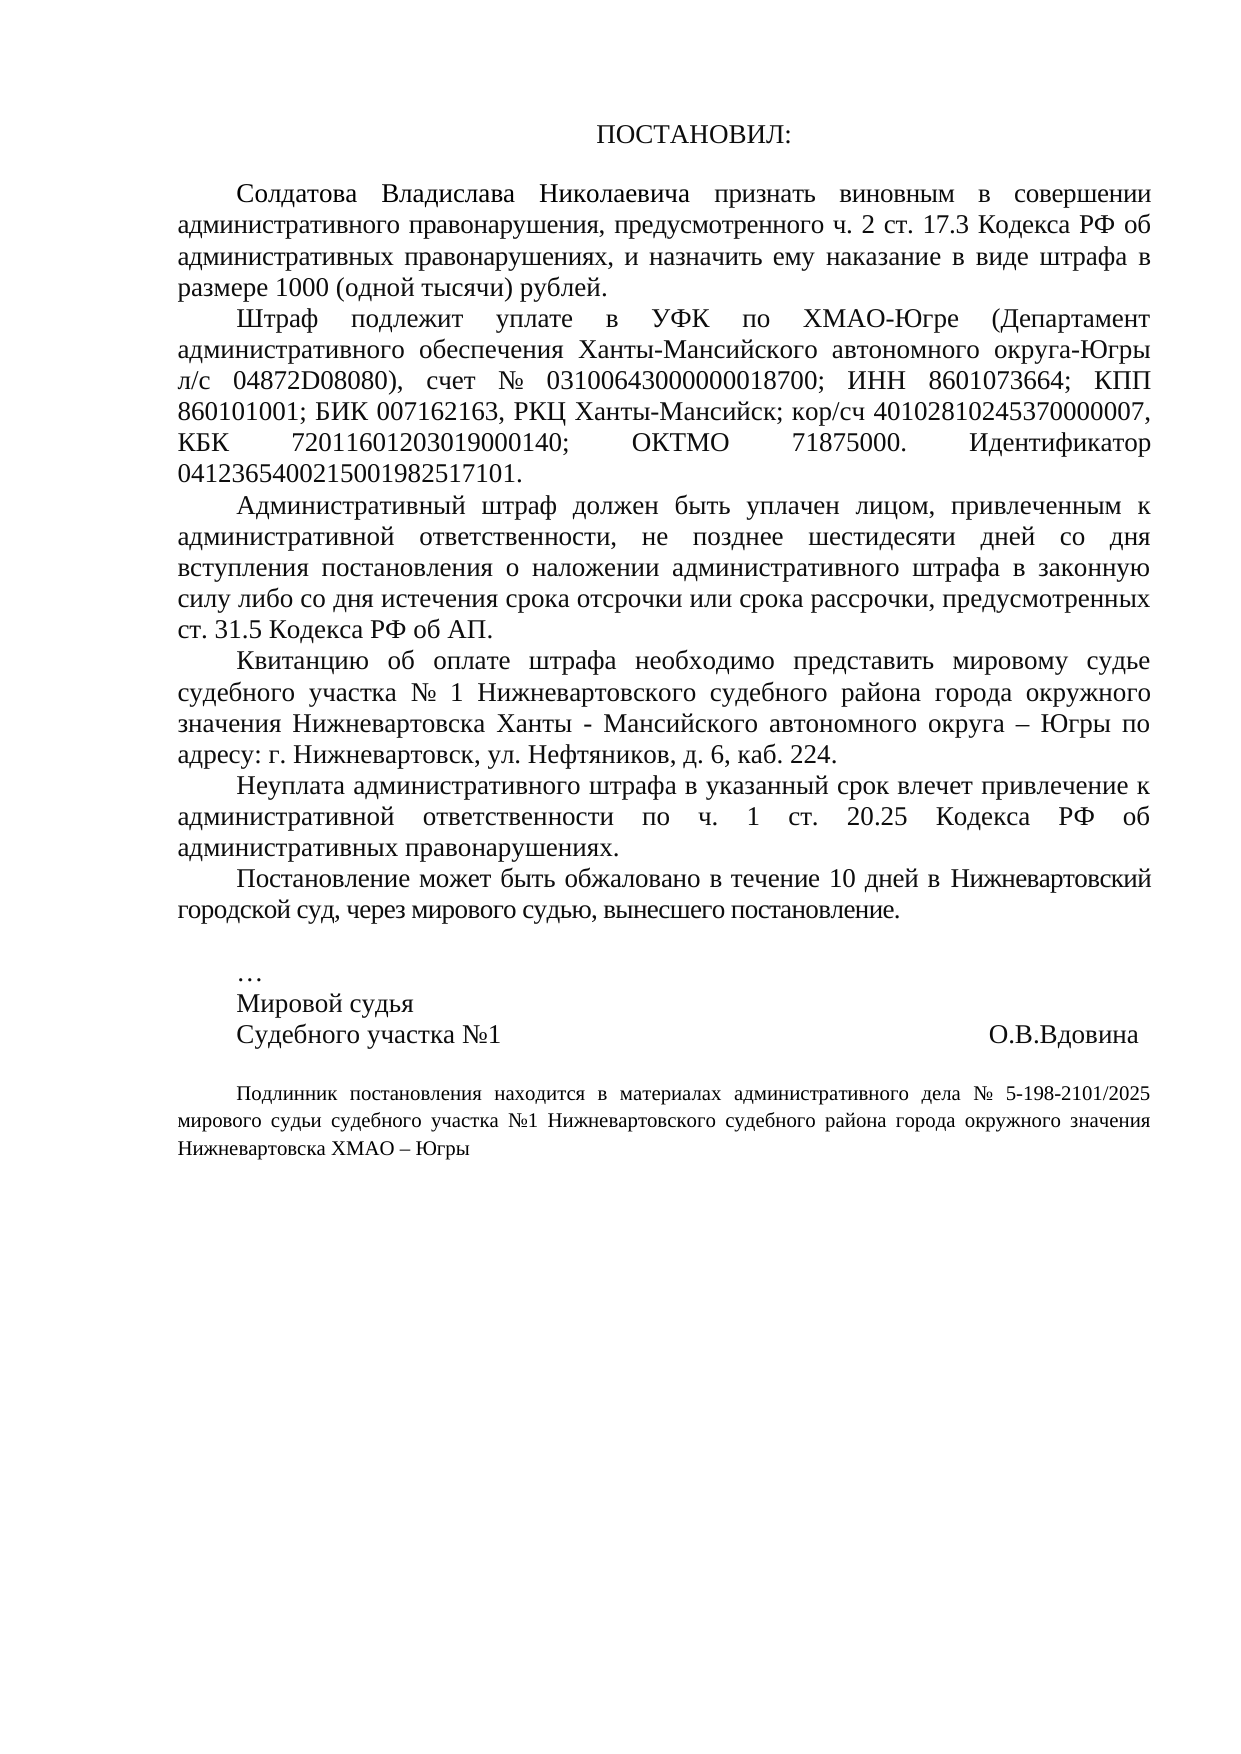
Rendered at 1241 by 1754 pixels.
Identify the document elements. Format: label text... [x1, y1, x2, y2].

text Неуплата административного штрафа в указанный срок влечет привлечение к административной ответственности по ч. 1 ст. 20.25 Кодекса РФ об административных правонарушениях. [177, 769, 1152, 862]
text … [177, 956, 1152, 987]
text Мировой судья [177, 987, 1152, 1018]
text Судебного участка №1 О.В.Вдовина [177, 1018, 1152, 1049]
text Квитанцию об оплате штрафа необходимо представить мировому судье судебного участка № 1 Нижневартовского судебного района города окружного значения Нижневартовска Ханты - Мансийского автономного округа – Югры по адресу: г. Нижневартовск, ул. Нефтяников, д. 6, каб. 224. [177, 644, 1152, 769]
text Подлинник постановления находится в материалах административного дела № 5-198-2101/2025 мирового судьи судебного участка №1 Нижневартовского судебного района города окружного значения Нижневартовска ХМАО – Югры [177, 1081, 1152, 1160]
text Постановление может быть обжаловано в течение 10 дней в Нижневартовский городской суд, через мирового судью, вынесшего постановление. [177, 862, 1152, 925]
text Штраф подлежит уплате в УФК по ХМАО-Югре (Департамент административного обеспечения Ханты-Мансийского автономного округа-Югры л/с 04872D08080), счет № 03100643000000018700; ИНН 8601073664; КПП 860101001; БИК 007162163, РКЦ Ханты-Мансийск; кор/сч 40102810245370000007, КБК 72011601203019000140; ОКТМО 71875000. Идентификатор 0412365400215001982517101. [177, 302, 1152, 489]
text Солдатова Владислава Николаевича признать виновным в совершении административного правонарушения, предусмотренного ч. 2 ст. 17.3 Кодекса РФ об административных правонарушениях, и назначить ему наказание в виде штрафа в размере 1000 (одной тысячи) рублей. [177, 177, 1152, 302]
text ПОСТАНОВИЛ: [177, 118, 1152, 149]
text Административный штраф должен быть уплачен лицом, привлеченным к административной ответственности, не позднее шестидесяти дней со дня вступления постановления о наложении административного штрафа в законную силу либо со дня истечения срока отсрочки или срока рассрочки, предусмотренных ст. 31.5 Кодекса РФ об АП. [177, 489, 1152, 644]
